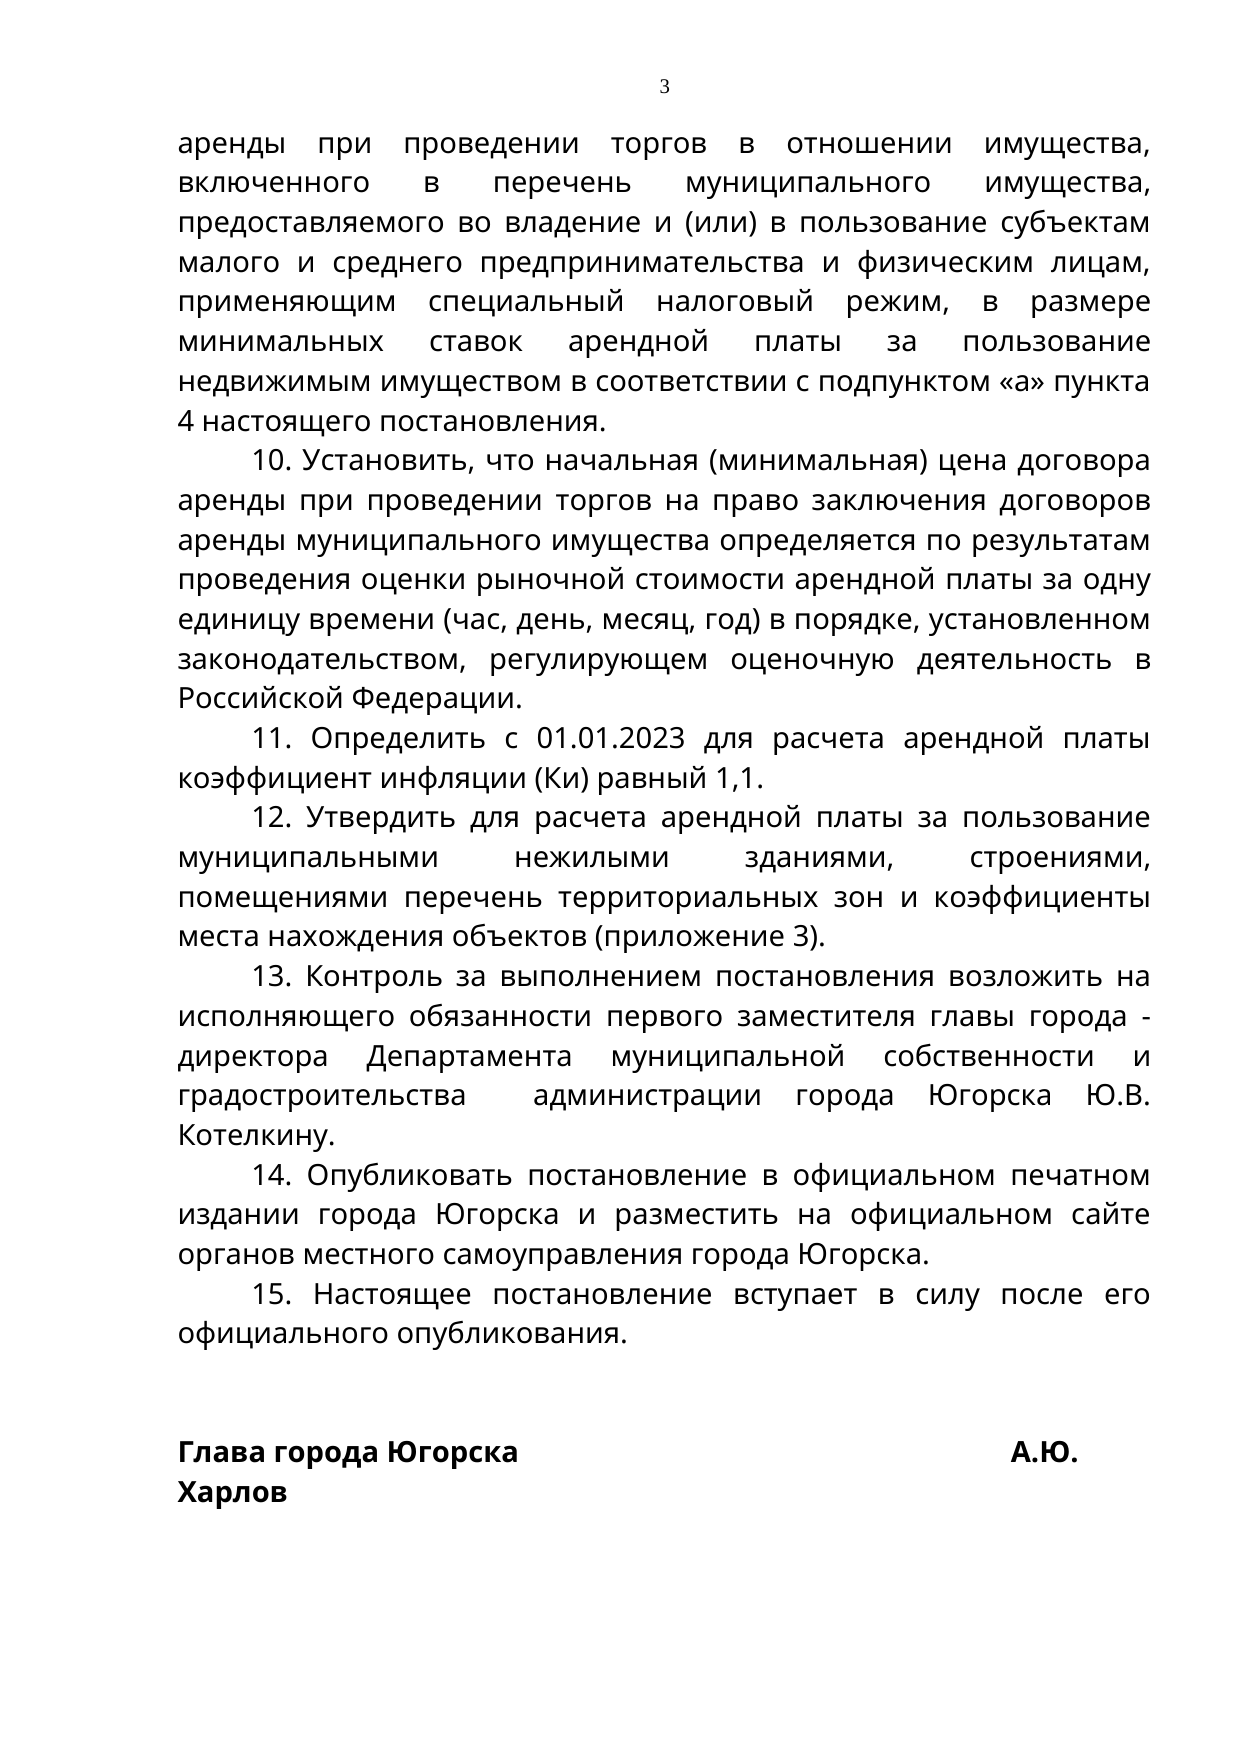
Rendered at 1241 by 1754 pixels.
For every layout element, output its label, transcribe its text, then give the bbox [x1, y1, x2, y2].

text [177, 122, 1152, 439]
text 14. Опубликовать постановление в официальном печатном издании города Югорска и разместить на официальном сайте органов местного самоуправления города Югорска. [177, 1154, 1152, 1273]
text 10. Установить, что начальная (минимальная) цена договора аренды при проведении торгов на право заключения договоров аренды муниципального имущества определяется по результатам проведения оценки рыночной стоимости арендной платы за одну единицу времени (час, день, месяц, год) в порядке, установленном законодательством, регулирующем оценочную деятельность в Российской Федерации. [177, 439, 1152, 717]
text 11. Определить с 01.01.2023 для расчета арендной платы коэффициент инфляции (Ки) равный 1,1. [177, 717, 1152, 797]
text Глава города Югорска А.Ю. Харлов [177, 1432, 1152, 1511]
text 13. Контроль за выполнением постановления возложить на исполняющего обязанности первого заместителя главы города - директора Департамента муниципальной собственности и градостроительства администрации города Югорска Ю.В. Котелкину. [177, 955, 1152, 1154]
text 12. Утвердить для расчета арендной платы за пользование муниципальными нежилыми зданиями, строениями, помещениями перечень территориальных зон и коэффициенты места нахождения объектов (приложение 3). [177, 797, 1152, 955]
text 15. Настоящее постановление вступает в силу после его официального опубликования. [177, 1273, 1152, 1352]
